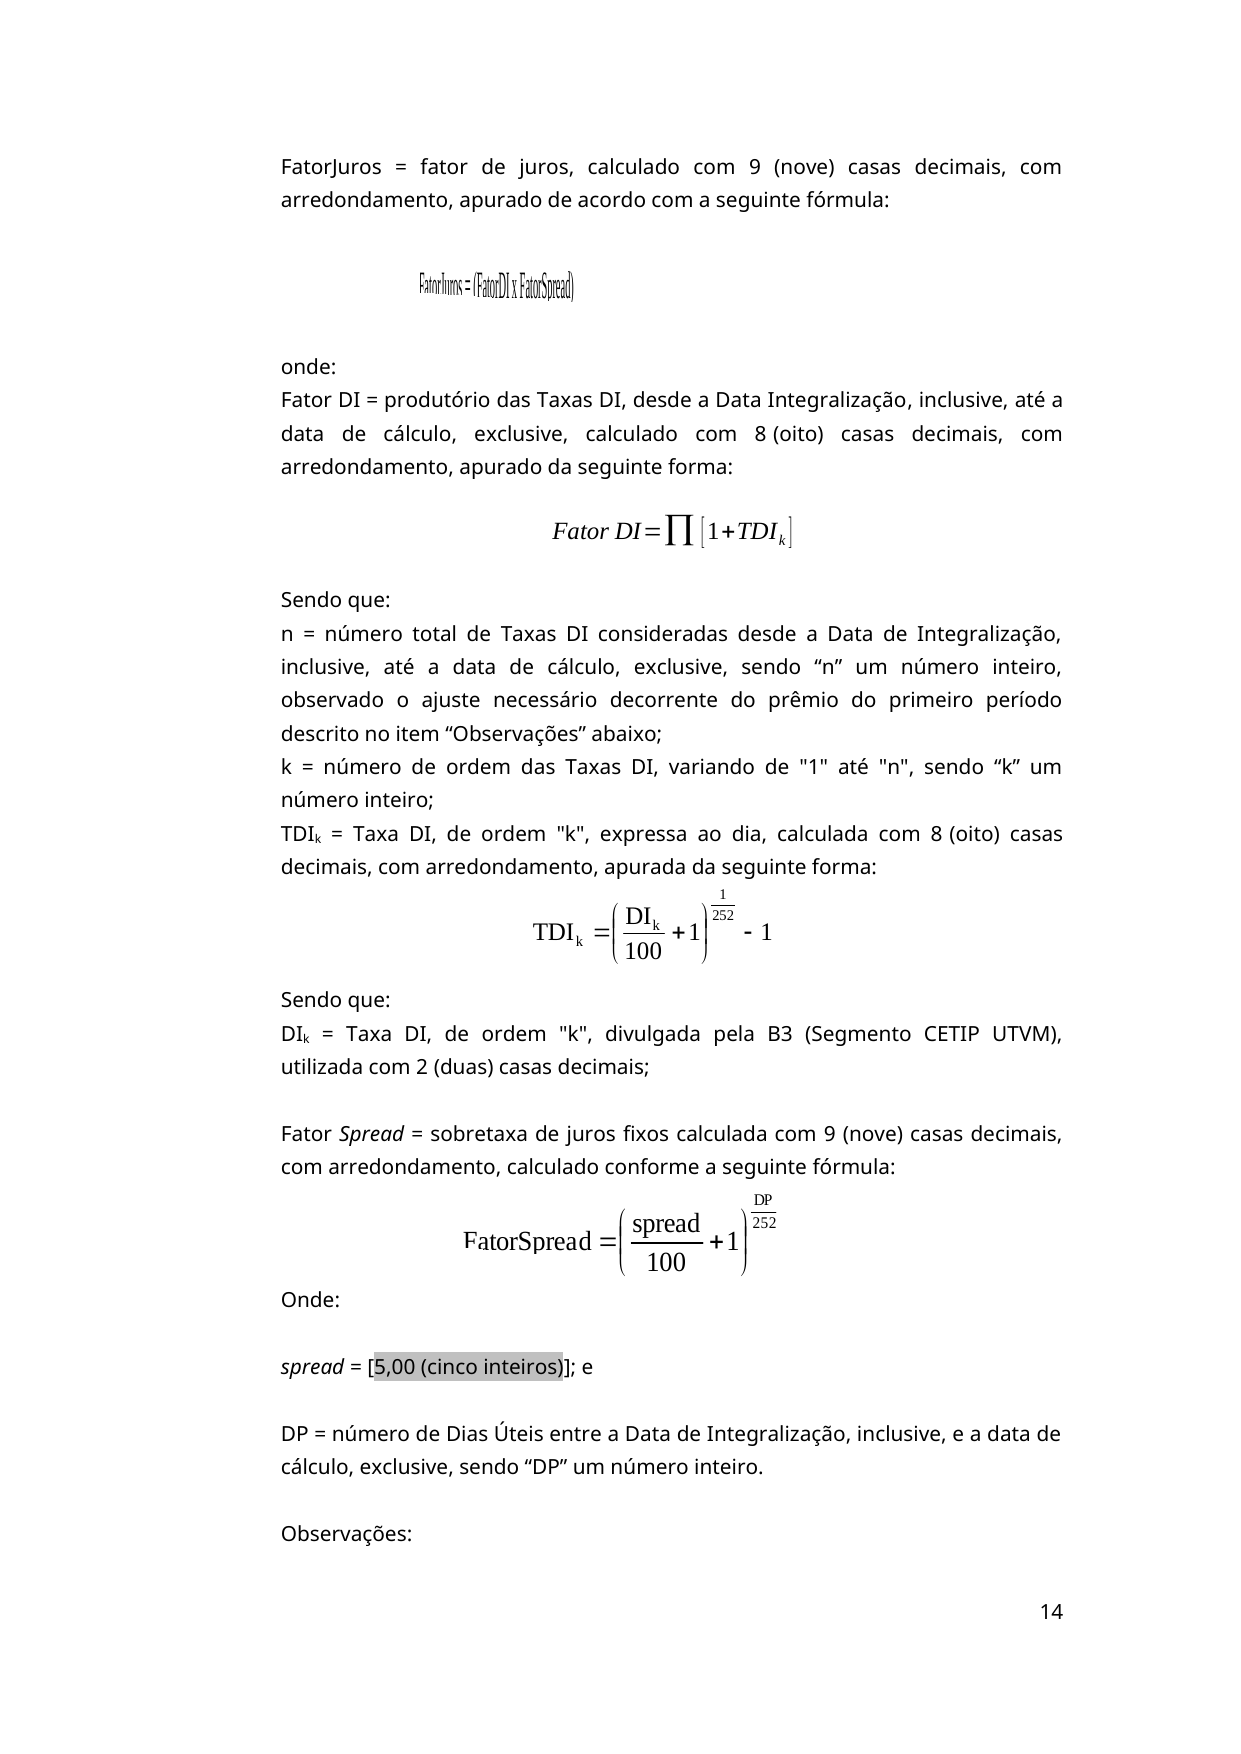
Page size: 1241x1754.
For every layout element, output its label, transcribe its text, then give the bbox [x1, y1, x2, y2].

text Sendo que: [281, 581, 1063, 614]
text spread = [5,00 (cinco inteiros)]; e [281, 1348, 1063, 1381]
text DIk = Taxa DI, de ordem "k", divulgada pela B3 (Segmento CETIP UTVM), utilizada com 2 (duas) casas decimais; [281, 1014, 1063, 1081]
text Fator DI = produtório das Taxas DI, desde a Data Integralização, inclusive, até a data de cálculo, exclusive, calculado com 8 (oito) casas decimais, com arredondamento, apurado da seguinte forma: [281, 381, 1063, 481]
text Observações: [281, 1514, 1063, 1548]
text DP = número de Dias Úteis entre a Data de Integralização, inclusive, e a data de cálculo, exclusive, sendo “DP” um número inteiro. [281, 1414, 1063, 1481]
text n = número total de Taxas DI consideradas desde a Data de Integralização, inclusive, até a data de cálculo, exclusive, sendo “n” um número inteiro, observado o ajuste necessário decorrente do prêmio do primeiro período descrito no item “Observações” abaixo; [281, 614, 1063, 748]
text k = número de ordem das Taxas DI, variando de "1" até "n", sendo “k” um número inteiro; [281, 748, 1063, 814]
text Sendo que: [281, 981, 1063, 1014]
text FatorJuros = fator de juros, calculado com 9 (nove) casas decimais, com arredondamento, apurado de acordo com a seguinte fórmula: [281, 148, 1063, 214]
text Fator Spread = sobretaxa de juros fixos calculada com 9 (nove) casas decimais, com arredondamento, calculado conforme a seguinte fórmula: [281, 1114, 1063, 1181]
text Onde: [281, 1281, 1063, 1314]
text TDIk = Taxa DI, de ordem "k", expressa ao dia, calculada com 8 (oito) casas decimais, com arredondamento, apurada da seguinte forma: [281, 814, 1063, 881]
text onde: [281, 348, 1063, 381]
